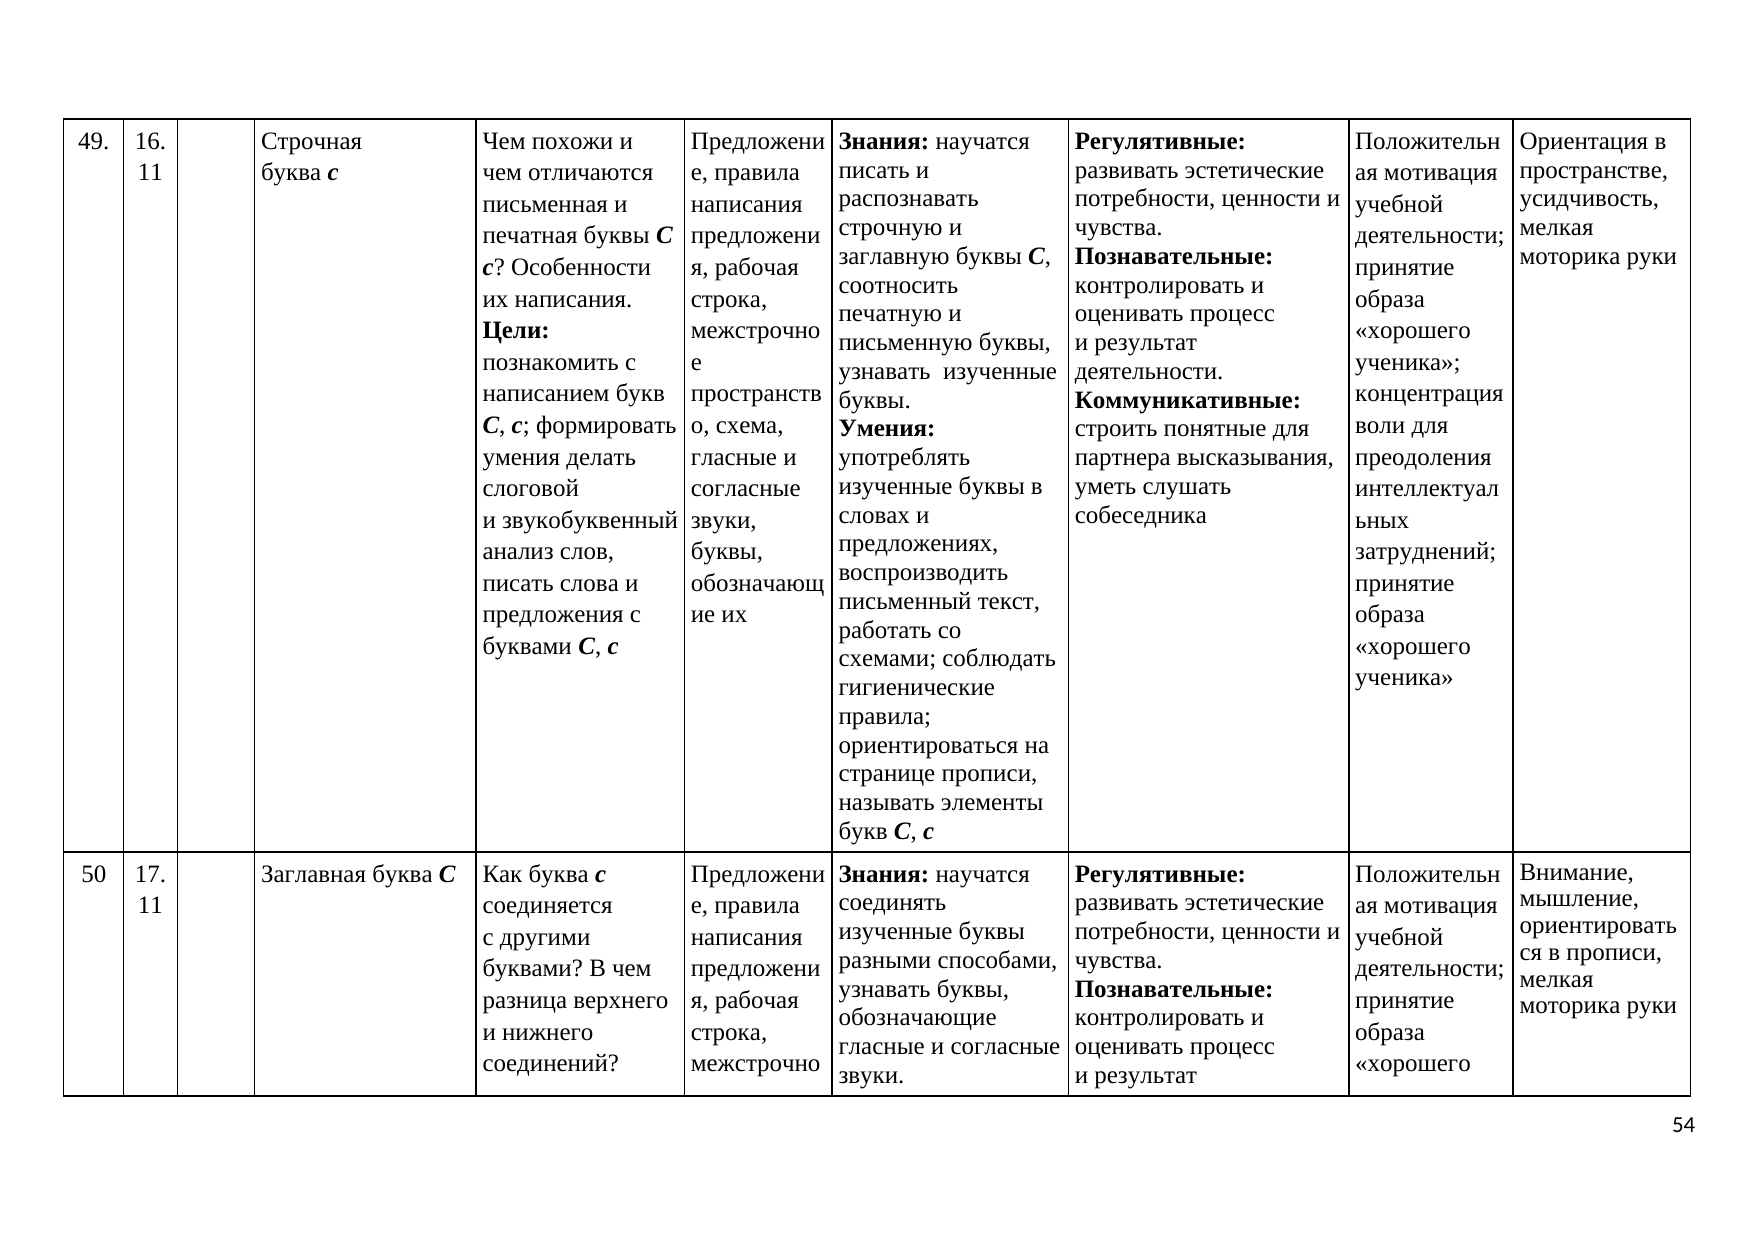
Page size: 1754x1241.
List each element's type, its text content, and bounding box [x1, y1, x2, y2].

table_cell Регулятивные: развивать эстетические потребности, ценности и чувства. Познавательные: контролировать и оценивать процесс и результат деятельности. Коммуникативные: строить понятные для партнера высказывания, уметь слушать собеседника [1069, 120, 1348, 851]
table_cell 17.11 [124, 853, 177, 1095]
table_cell Заглавная буква С [255, 853, 475, 1095]
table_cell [1069, 853, 1348, 1095]
table_cell Чем похожи и чем отличаются письменная и печатная буквы С с? Особенности их написания. Цели: познакомить с написанием букв С, с; формировать умения делать слоговой и звукобуквенный анализ слов, писать слова и предложения с буквами С, с [477, 120, 684, 851]
table_cell Знания: научатся писать и распознавать строчную и заглавную буквы С, соотносить печатную и письменную буквы, узнавать изученные буквы. Умения: употреблять изученные буквы в словах и предложениях, воспроизводить письменный текст, работать со схемами; соблюдать гигиенические правила; ориентироваться на странице прописи, называть элементы букв С, с [833, 120, 1068, 851]
table_cell [178, 853, 254, 1095]
table_cell 16.11 [124, 120, 177, 851]
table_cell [833, 853, 1068, 1095]
table_cell 50 [64, 853, 123, 1095]
table_cell Ориентация в пространстве, усидчивость, мелкая моторика руки [1514, 120, 1690, 851]
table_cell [685, 853, 831, 1095]
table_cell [685, 120, 831, 851]
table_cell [1514, 853, 1690, 1095]
table_cell Положительная мотивация учебной деятельности; принятие образа «хорошего ученика»; концентрация воли для преодоления интеллектуальных затруднений; принятие образа «хорошего ученика» [1350, 120, 1512, 851]
table_cell [178, 120, 254, 851]
table_cell 49. [64, 120, 123, 851]
table_cell Строчная буква с [255, 120, 475, 851]
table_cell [1350, 853, 1512, 1095]
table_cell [477, 853, 684, 1095]
